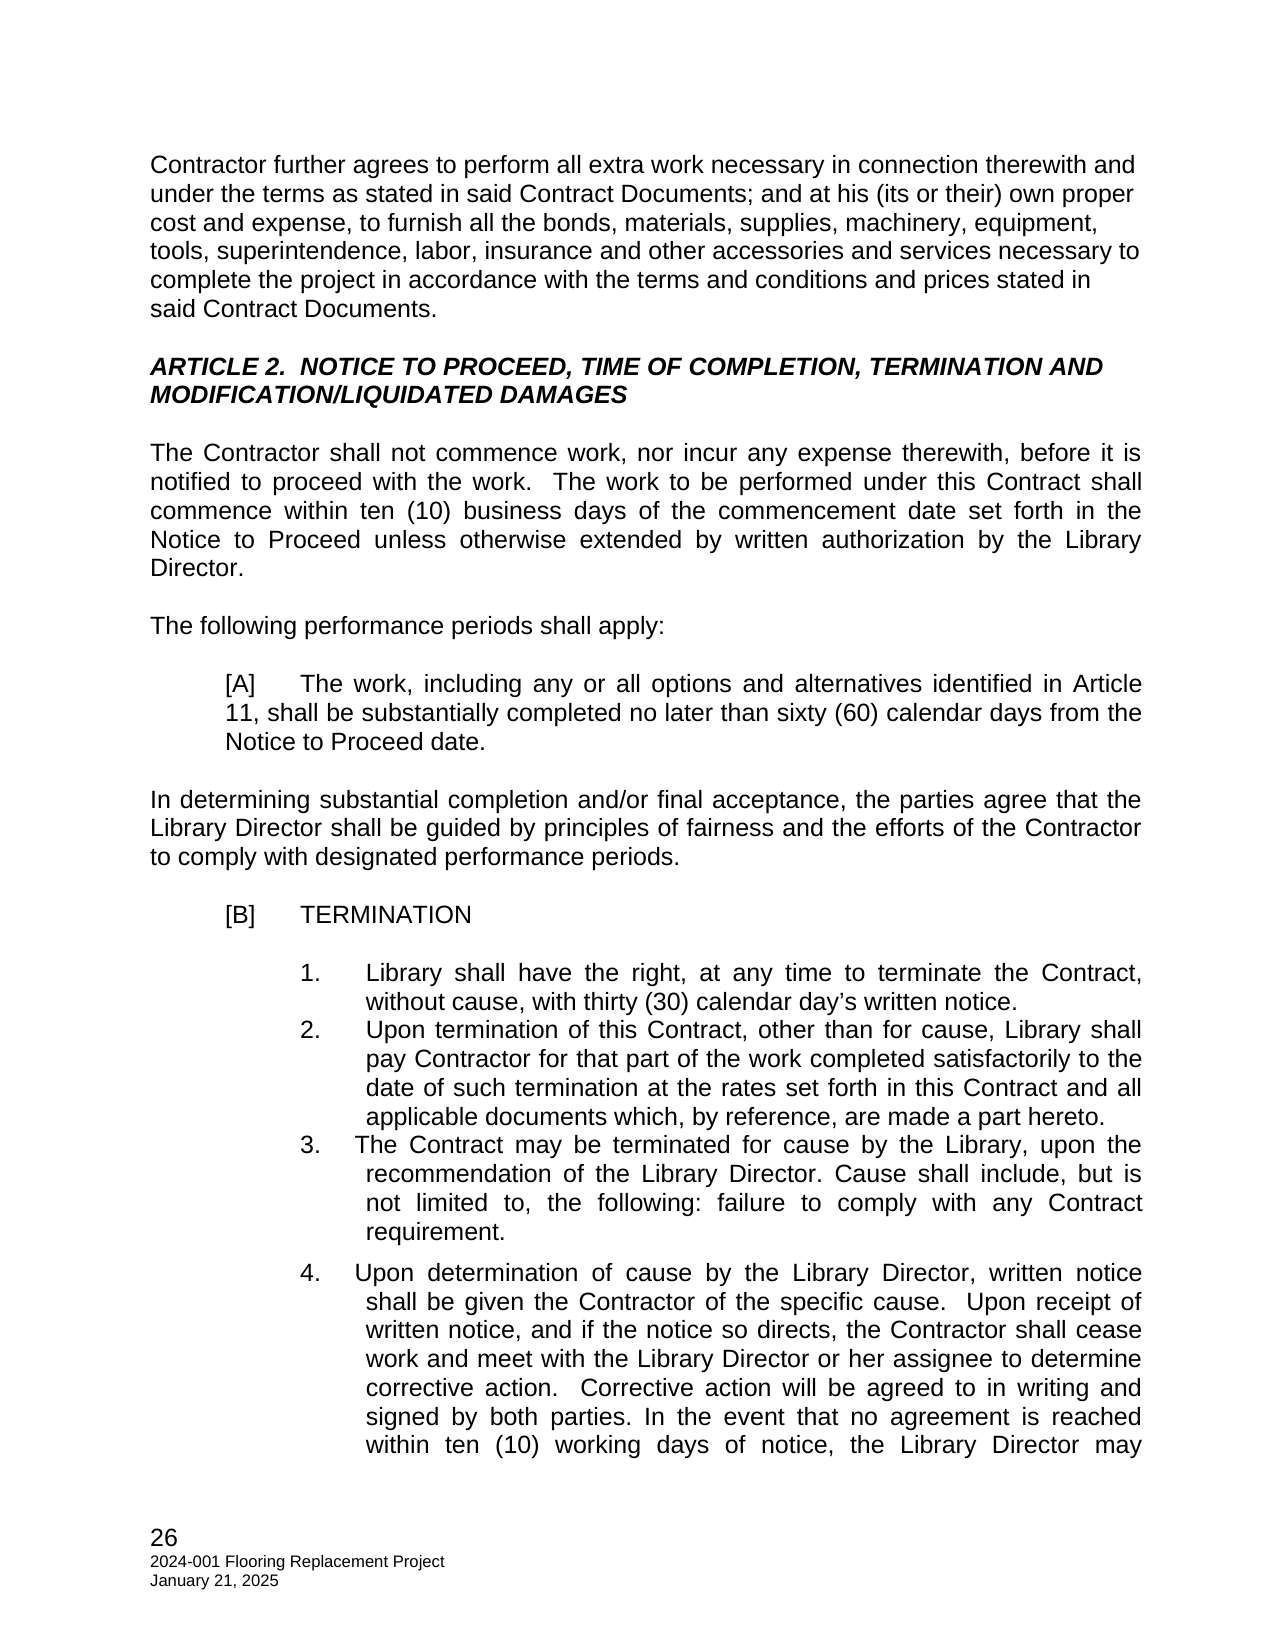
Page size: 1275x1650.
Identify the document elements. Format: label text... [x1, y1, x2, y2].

text Contractor further agrees to perform all extra work necessary in connection therewith and under the terms as stated in said Contract Documents; and at his (its or their) own proper cost and expense, to furnish all the bonds, materials, supplies, machinery, equipment, tools, superintendence, labor, insurance and other accessories and services necessary to complete the project in accordance with the terms and conditions and prices stated in said Contract Documents. [150, 150, 1144, 322]
subtitle The Contract may be terminated for cause by the Library, upon the recommendation of the Library Director. Cause shall include, but is not limited to, the following: failure to comply with any Contract requirement. [300, 1130, 1144, 1245]
text [B] TERMINATION [150, 900, 1144, 929]
list Upon termination of this Contract, other than for cause, Library shall pay Contractor for that part of the work completed satisfactorily to the date of such termination at the rates set forth in this Contract and all applicable documents which, by reference, are made a part hereto. [300, 1015, 1144, 1130]
text The Contractor shall not commence work, nor incur any expense therewith, before it is notified to proceed with the work. The work to be performed under this Contract shall commence within ten (10) business days of the commencement date set forth in the Notice to Proceed unless otherwise extended by written authorization by the Library Director. [150, 438, 1144, 582]
text [A] The work, including any or all options and alternatives identified in Article 11, shall be substantially completed no later than sixty (60) calendar days from the Notice to Proceed date. [225, 669, 1144, 755]
subtitle ARTICLE 2. NOTICE TO PROCEED, TIME OF COMPLETION, TERMINATION AND MODIFICATION/LIQUIDATED DAMAGES [150, 352, 1144, 409]
text In determining substantial completion and/or final acceptance, the parties agree that the Library Director shall be guided by principles of fairness and the efforts of the Contractor to comply with designated performance periods. [150, 784, 1144, 871]
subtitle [300, 1258, 1144, 1459]
text The following performance periods shall apply: [150, 611, 1144, 640]
list Library shall have the right, at any time to terminate the Contract, without cause, with thirty (30) calendar day’s written notice. [300, 958, 1144, 1015]
